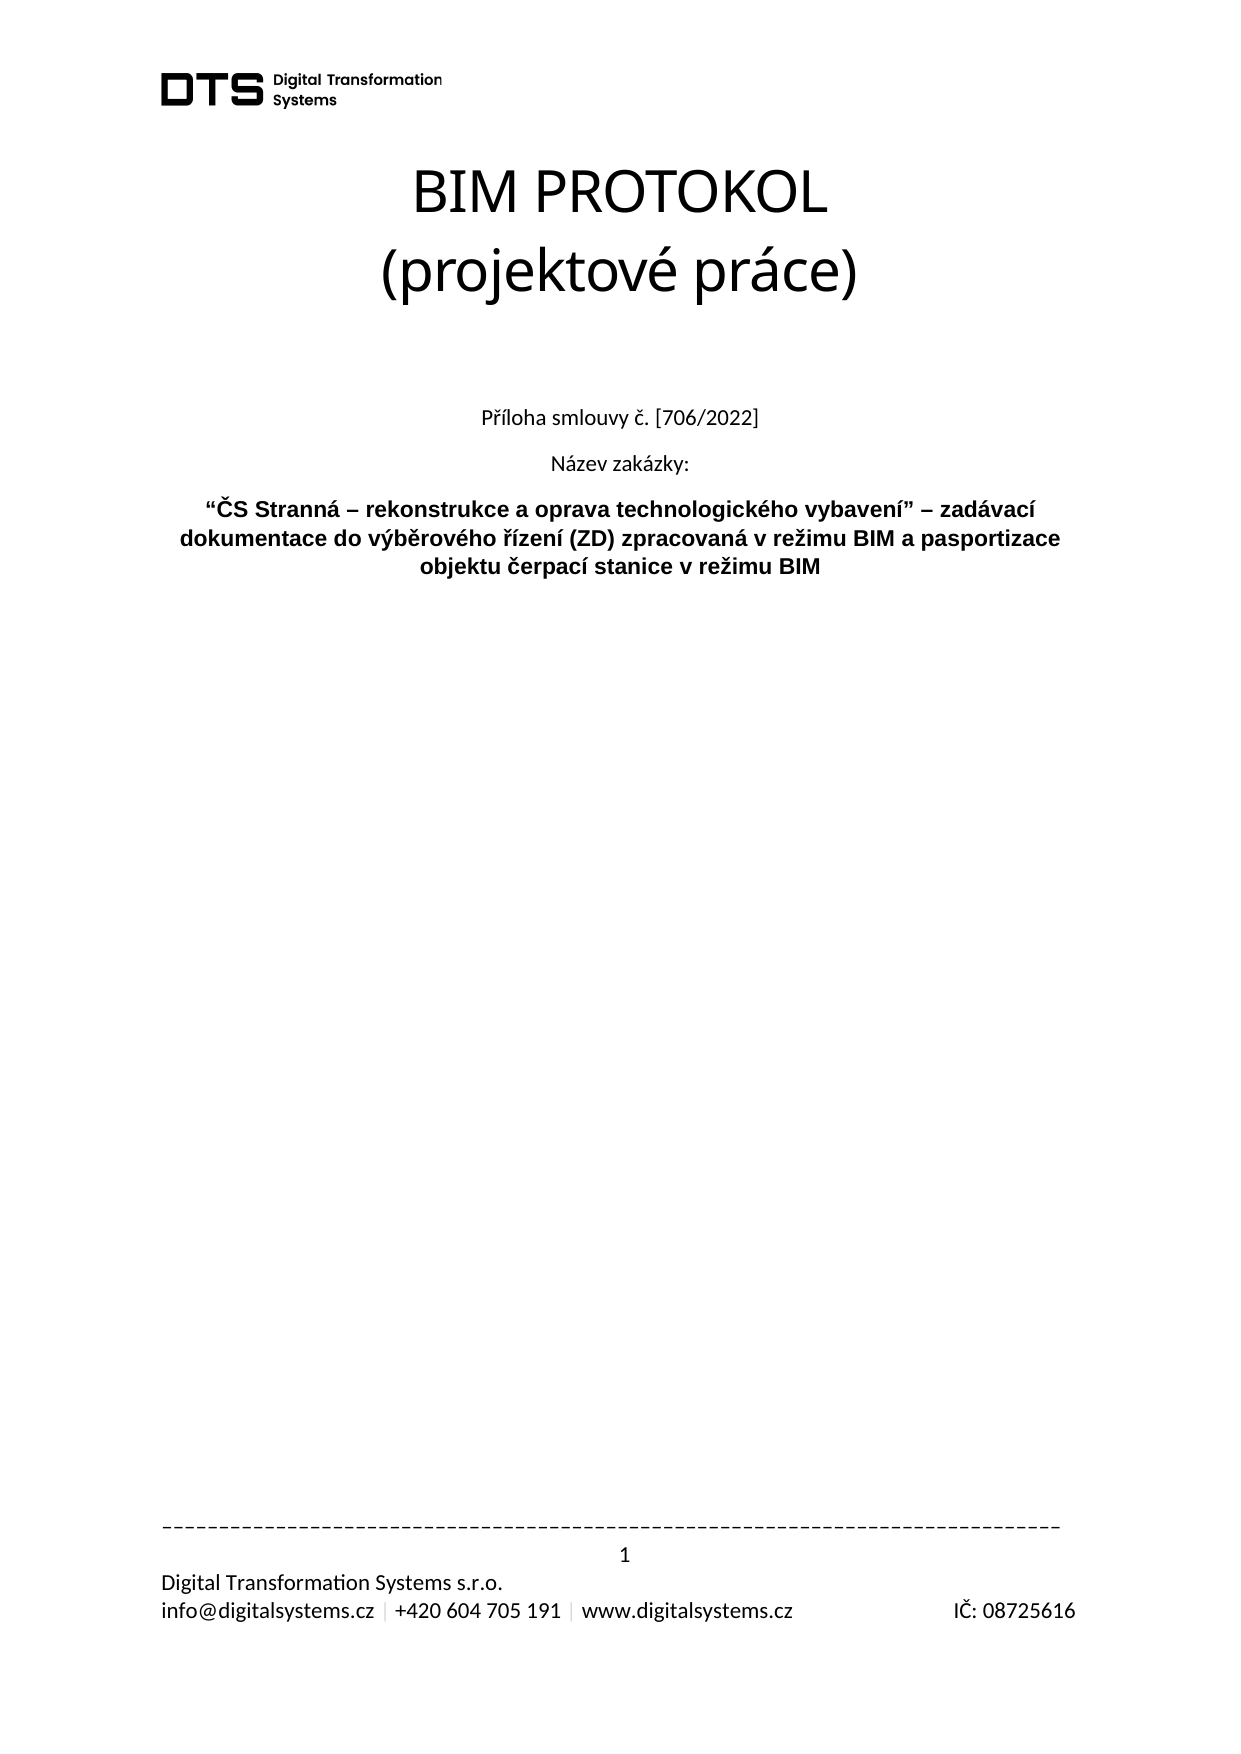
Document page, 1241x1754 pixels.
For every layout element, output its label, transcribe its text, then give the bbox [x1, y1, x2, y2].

picture [161, 73, 442, 109]
title BIM PROTOKOL (projektové práce) [150, 150, 1090, 309]
text Příloha smlouvy č. [706/2022] [150, 403, 1090, 431]
text Název zakázky: [150, 449, 1090, 478]
text “ČS Stranná – rekonstrukce a oprava technologického vybavení” – zadávací dokumentace do výběrového řízení (ZD) zpracovaná v režimu BIM a pasportizace objektu čerpací stanice v režimu BIM [150, 496, 1090, 580]
